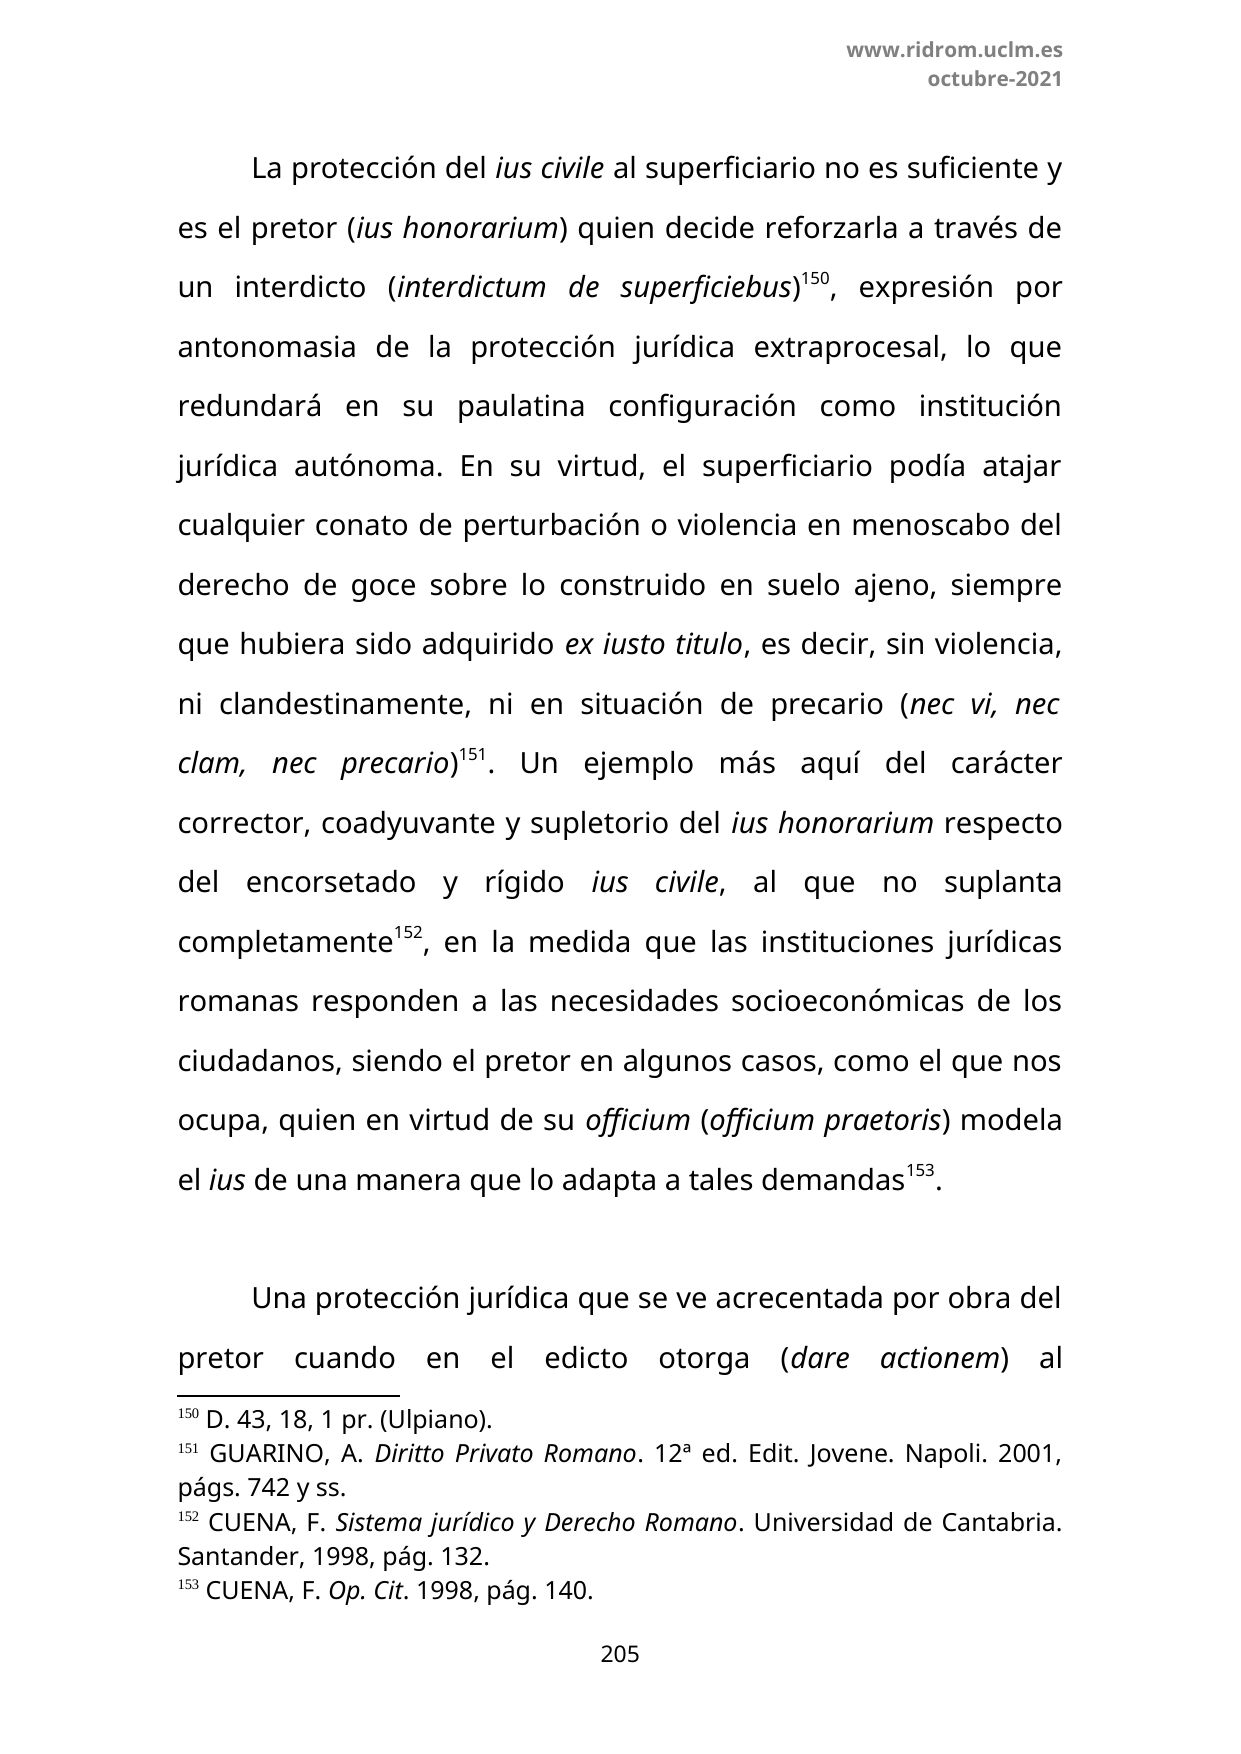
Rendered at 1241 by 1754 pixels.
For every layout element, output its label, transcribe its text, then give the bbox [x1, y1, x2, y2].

text La protección del ius civile al superficiario no es suficiente y es el pretor (ius honorarium) quien decide reforzarla a través de un interdicto (interdictum de superficiebus), expresión por antonomasia de la protección jurídica extraprocesal, lo que redundará en su paulatina configuración como institución jurídica autónoma. En su virtud, el superficiario podía atajar cualquier conato de perturbación o violencia en menoscabo del derecho de goce sobre lo construido en suelo ajeno, siempre que hubiera sido adquirido ex iusto titulo, es decir, sin violencia, ni clandestinamente, ni en situación de precario (nec vi, nec clam, nec precario). Un ejemplo más aquí del carácter corrector, coadyuvante y supletorio del ius honorarium respecto del encorsetado y rígido ius civile, al que no suplanta completamente, en la medida que las instituciones jurídicas romanas responden a las necesidades socioeconómicas de los ciudadanos, siendo el pretor en algunos casos, como el que nos ocupa, quien en virtud de su officium (officium praetoris) modela el ius de una manera que lo adapta a tales demandas. [177, 148, 1063, 1198]
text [177, 1278, 1063, 1377]
